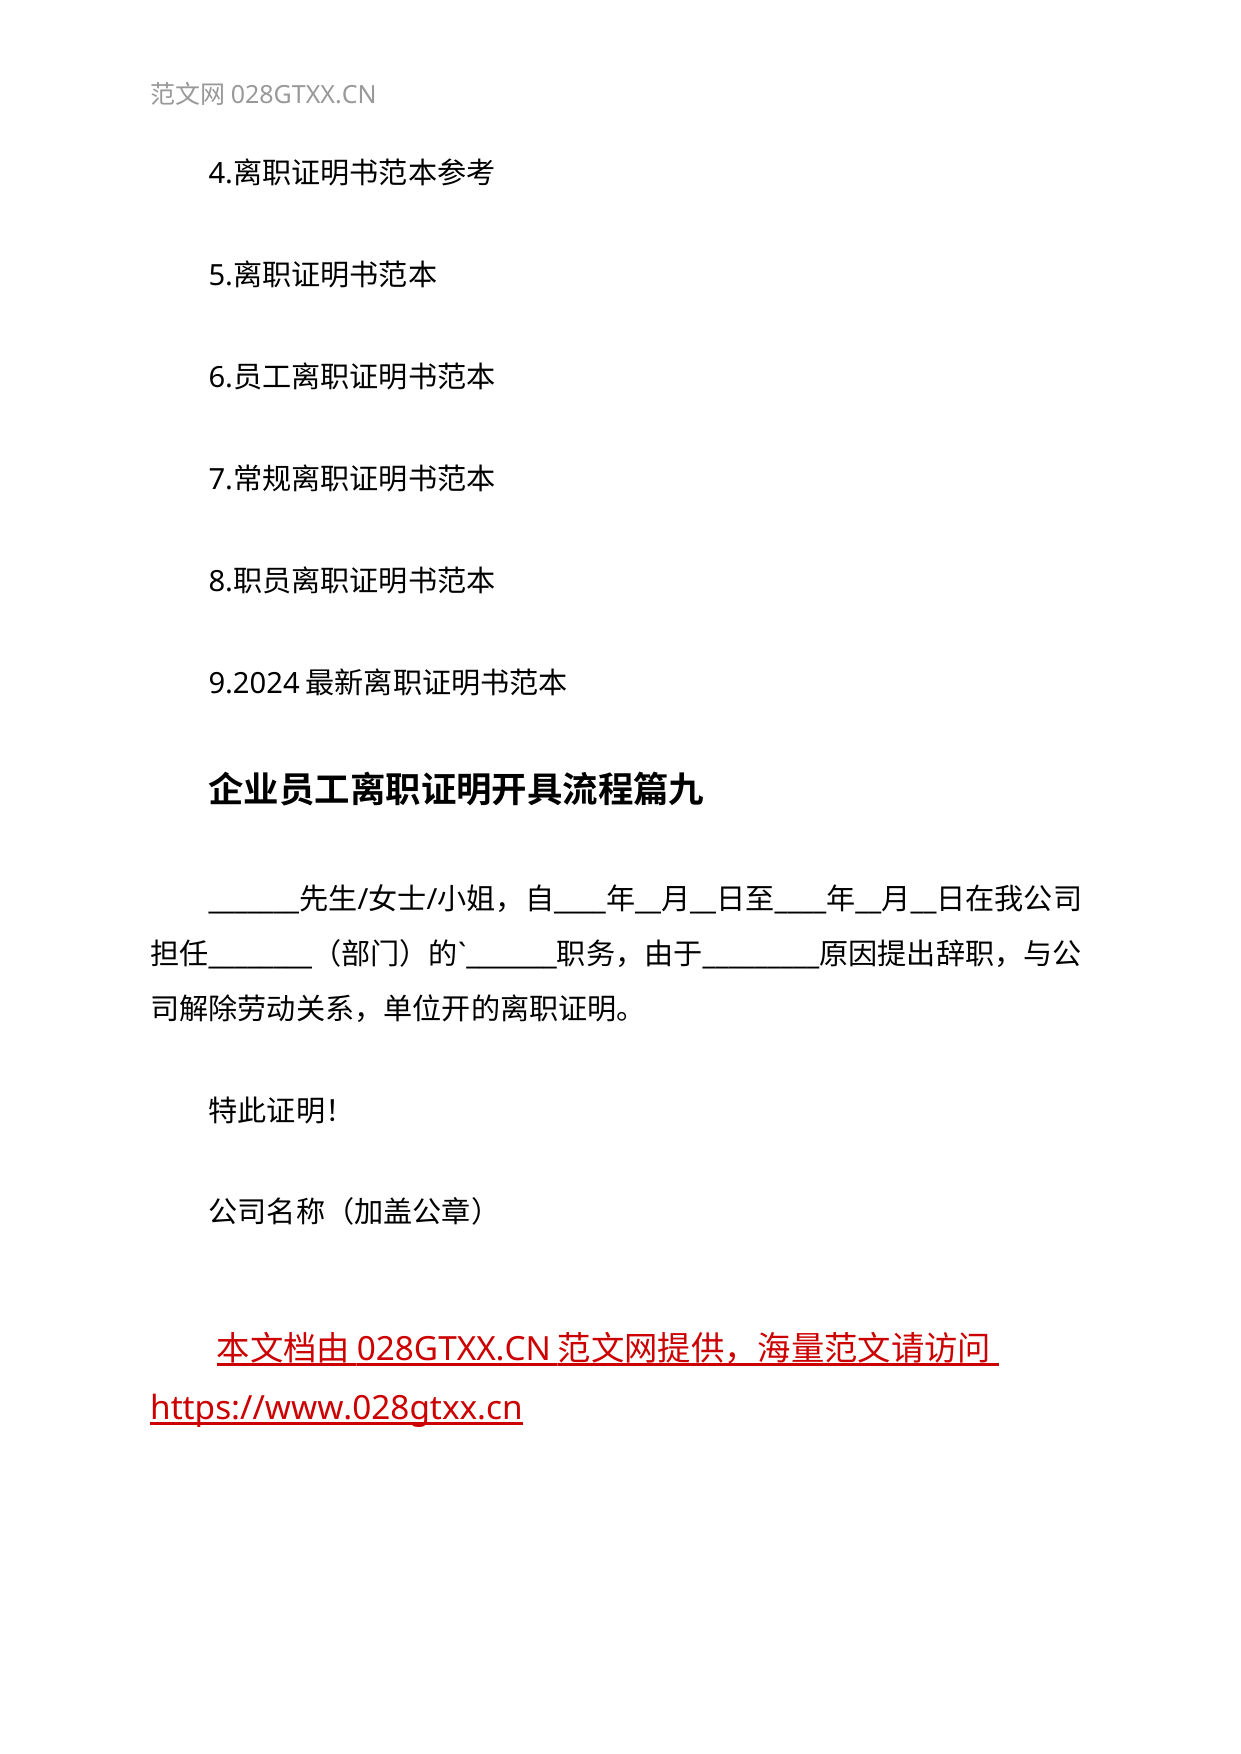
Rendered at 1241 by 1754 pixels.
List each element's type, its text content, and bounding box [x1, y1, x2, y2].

text 6.员工离职证明书范本 [150, 354, 1090, 396]
text 7.常规离职证明书范本 [150, 456, 1090, 498]
text 4.离职证明书范本参考 [150, 150, 1090, 192]
text 特此证明！ [150, 1087, 1090, 1129]
text 企业员工离职证明开具流程篇九 [150, 762, 1090, 813]
text 公司名称（加盖公章） [150, 1189, 1090, 1231]
text 本文档由028GTXX.CN范文网提供，海量范文请访问 https://www.028gtxx.cn [150, 1322, 1090, 1429]
text 9.2024最新离职证明书范本 [150, 660, 1090, 702]
text 5.离职证明书范本 [150, 252, 1090, 294]
text _______先生/女士/小姐，自____年__月__日至____年__月__日在我公司担任________（部门）的`_______职务，由于_________原因提出辞职，与公司解除劳动关系，单位开的离职证明。 [150, 875, 1090, 1028]
text 8.职员离职证明书范本 [150, 558, 1090, 600]
